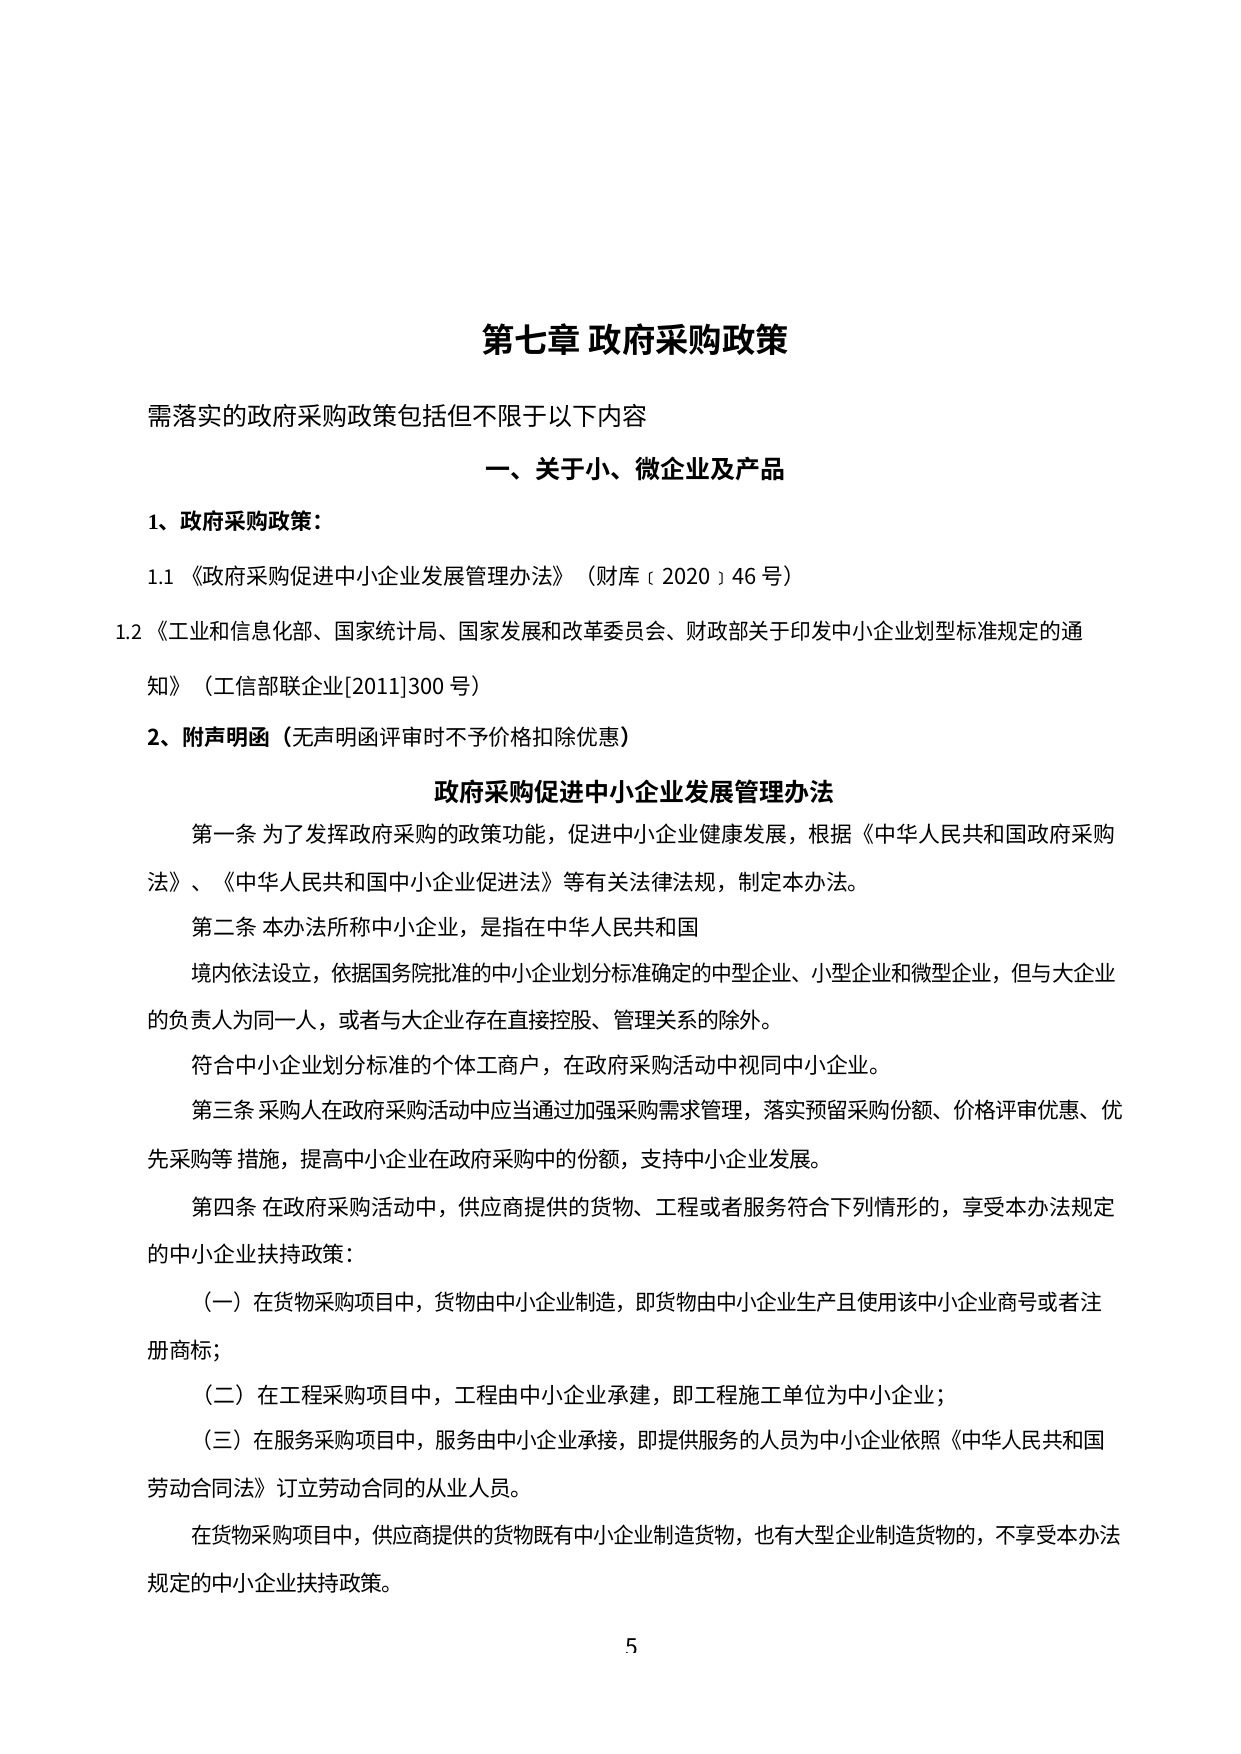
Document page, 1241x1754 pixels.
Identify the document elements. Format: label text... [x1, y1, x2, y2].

text 1、政府采购政策： [148, 504, 1144, 536]
text （三）在服务采购项目中，服务由中小企业承接，即提供服务的人员为中小企业依照《中华人民共和国劳动合同法》订立劳动合同的从业人员。 [148, 1423, 1122, 1502]
text 政府采购促进中小企业发展管理办法 [434, 773, 1144, 809]
text 第三条 采购人在政府采购活动中应当通过加强采购需求管理，落实预留采购份额、价格评审优惠、优先采购等 措施，提高中小企业在政府采购中的份额，支持中小企业发展。 [148, 1093, 1133, 1173]
text 第四条 在政府采购活动中，供应商提供的货物、工程或者服务符合下列情形的，享受本办法规定的中小企业扶持政策： [148, 1190, 1122, 1269]
text 第七章 政府采购政策 [374, 314, 896, 362]
text 第二条 本办法所称中小企业，是指在中华人民共和国 [191, 913, 1144, 941]
list 《政府采购促进中小企业发展管理办法》（财库﹝2020﹞46 号） [148, 559, 1144, 591]
text （一）在货物采购项目中，货物由中小企业制造，即货物由中小企业生产且使用该中小企业商号或者注册商标； [148, 1285, 1122, 1365]
text （二）在工程采购项目中，工程由中小企业承建，即工程施工单位为中小企业； [191, 1382, 1144, 1409]
text 需落实的政府采购政策包括但不限于以下内容 [148, 396, 1144, 432]
text 符合中小企业划分标准的个体工商户，在政府采购活动中视同中小企业。 [191, 1051, 1144, 1079]
text 第一条 为了发挥政府采购的政策功能，促进中小企业健康发展，根据《中华人民共和国政府采购法》、《中华人民共和国中小企业促进法》等有关法律法规，制定本办法。 [148, 817, 1122, 897]
text 2、附声明函（无声明函评审时不予价格扣除优惠） [148, 723, 1144, 751]
text 境内依法设立，依据国务院批准的中小企业划分标准确定的中型企业、小型企业和微型企业，但与大企业的负责人为同一人，或者与大企业存在直接控股、管理关系的除外。 [148, 956, 1122, 1035]
text 一、关于小、微企业及产品 [374, 449, 896, 485]
list 《工业和信息化部、国家统计局、国家发展和改革委员会、财政部关于印发中小企业划型标准规定的通知》（工信部联企业[2011]300 号） [115, 614, 1121, 700]
text 在货物采购项目中，供应商提供的货物既有中小企业制造货物，也有大型企业制造货物的，不享受本办法规定的中小企业扶持政策。 [148, 1518, 1122, 1598]
